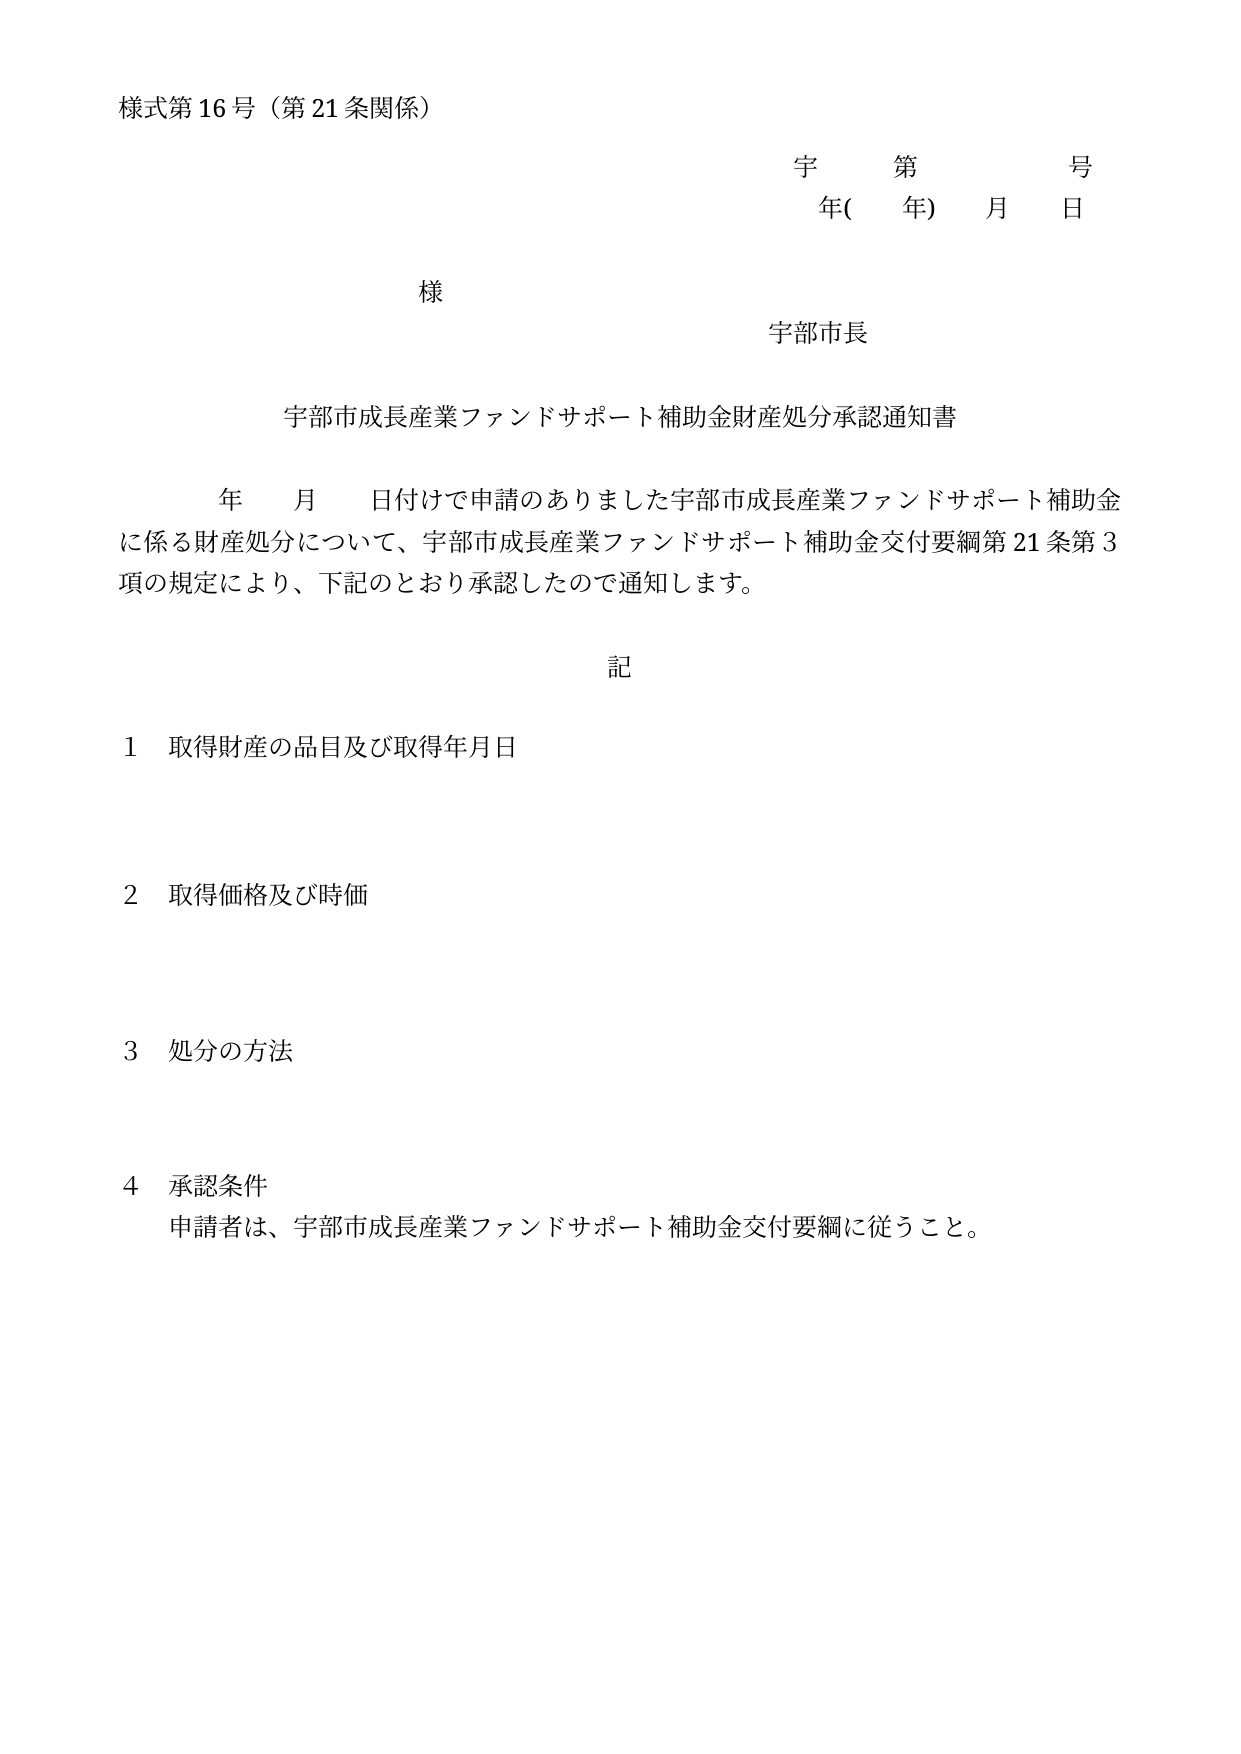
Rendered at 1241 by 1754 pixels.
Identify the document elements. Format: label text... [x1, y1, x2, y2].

text 申請者は、宇部市成長産業ファンドサポート補助金交付要綱に従うこと。 [118, 1203, 1122, 1245]
text 年 月 日付けで申請のありました宇部市成長産業ファンドサポート補助金に係る財産処分について、宇部市成長産業ファンドサポート補助金交付要綱第21条第３項の規定により、下記のとおり承認したので通知します。 [118, 476, 1122, 601]
text ４ 承認条件 [118, 1162, 1122, 1203]
text 宇部市長 [118, 309, 1122, 351]
text 様式第16号（第21条関係） [118, 89, 1122, 125]
text １ 取得財産の品目及び取得年月日 [118, 726, 1122, 763]
text 宇部市成長産業ファンドサポート補助金財産処分承認通知書 [118, 393, 1122, 434]
text 様 [118, 268, 1122, 309]
text ２ 取得価格及び時価 [118, 876, 1122, 912]
text 宇 第 号 [118, 143, 1122, 184]
text 記 [118, 643, 1122, 684]
text ３ 処分の方法 [118, 1032, 1122, 1068]
text 年( 年) 月 日 [118, 184, 1122, 226]
